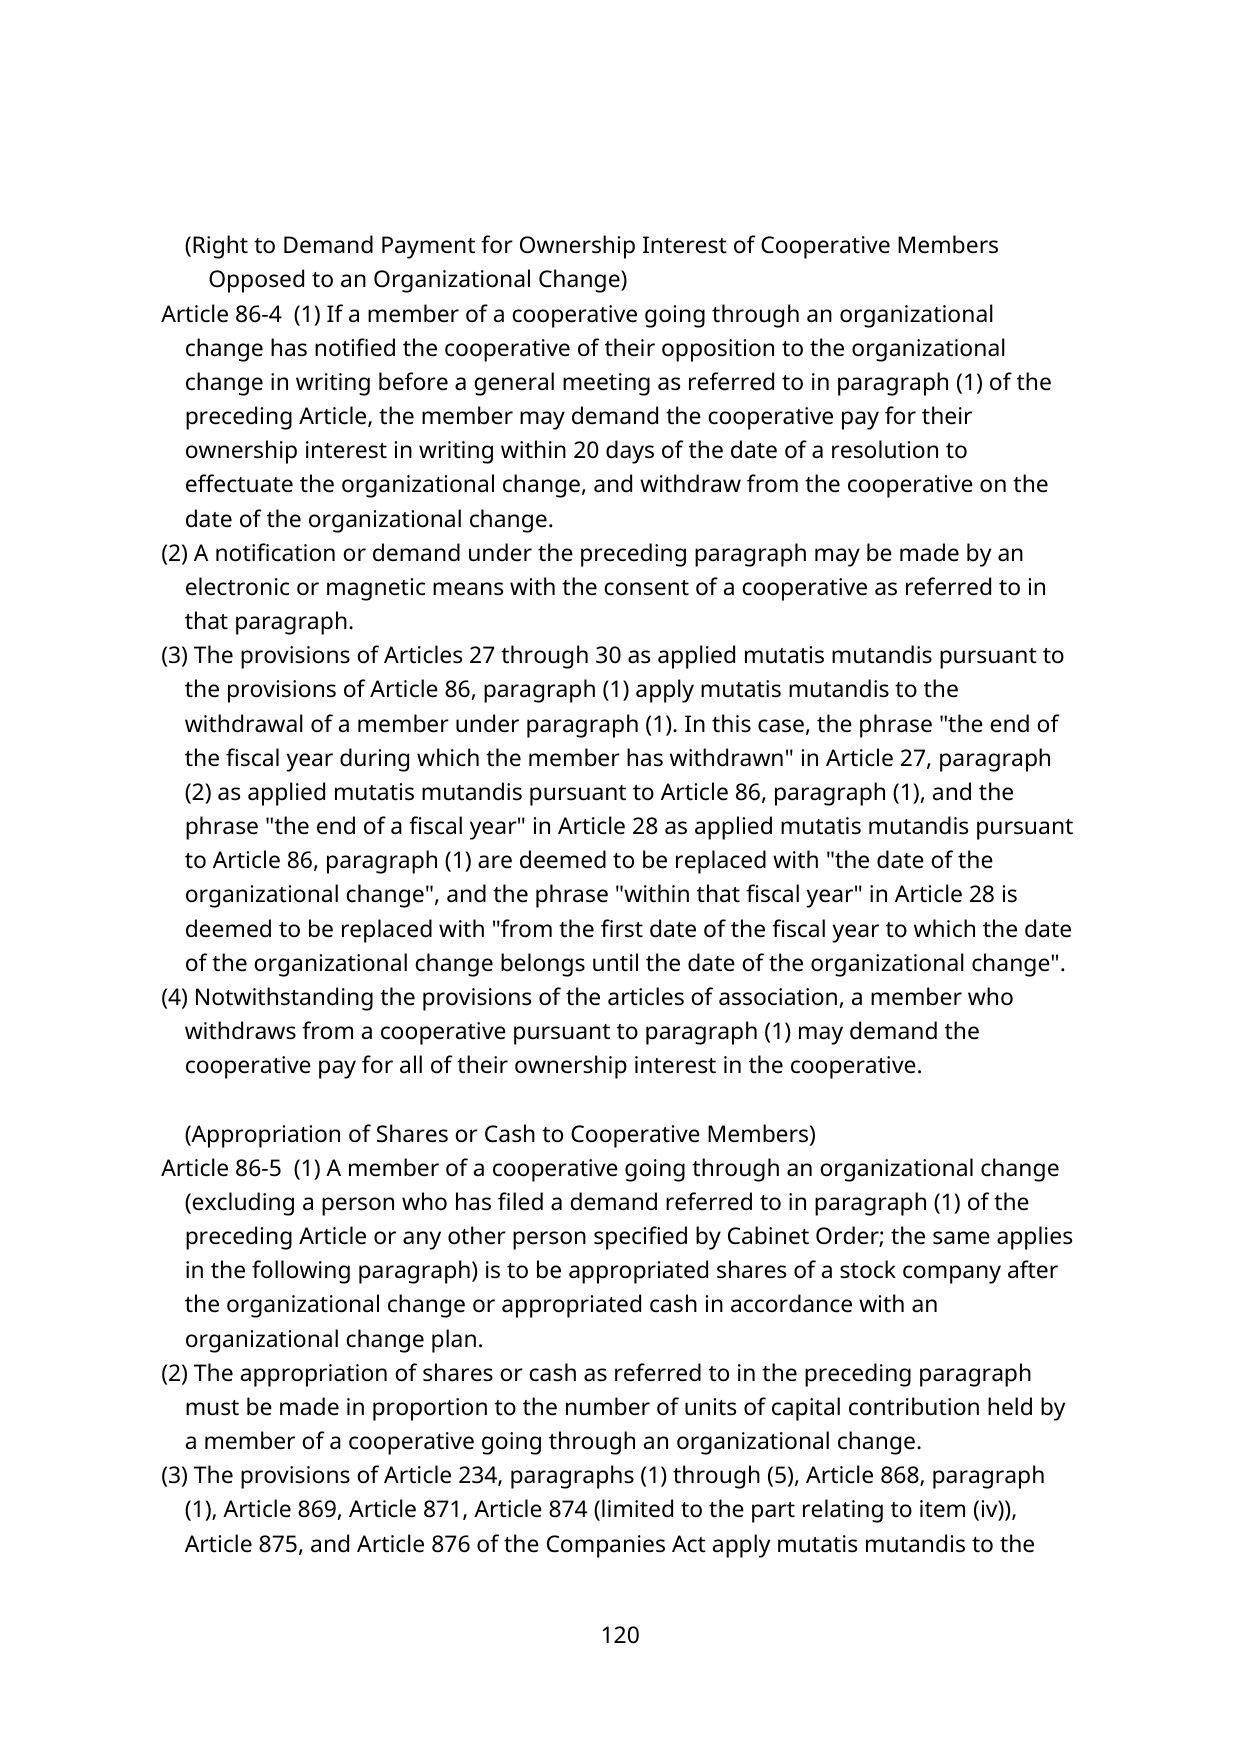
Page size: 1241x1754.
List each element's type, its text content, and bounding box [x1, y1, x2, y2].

text Article 86-5 (1) A member of a cooperative going through an organizational change (excluding a person who has filed a demand referred to in paragraph (1) of the preceding Article or any other person specified by Cabinet Order; the same applies in the following paragraph) is to be appropriated shares of a stock company after the organizational change or appropriated cash in accordance with an organizational change plan. [161, 1150, 1079, 1355]
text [161, 1458, 1079, 1560]
text (2) The appropriation of shares or cash as referred to in the preceding paragraph must be made in proportion to the number of units of capital contribution held by a member of a cooperative going through an organizational change. [161, 1355, 1079, 1458]
text (2) A notification or demand under the preceding paragraph may be made by an electronic or magnetic means with the consent of a cooperative as referred to in that paragraph. [161, 535, 1079, 638]
text Article 86-4 (1) If a member of a cooperative going through an organizational change has notified the cooperative of their opposition to the organizational change in writing before a general meeting as referred to in paragraph (1) of the preceding Article, the member may demand the cooperative pay for their ownership interest in writing within 20 days of the date of a resolution to effectuate the organizational change, and withdraw from the cooperative on the date of the organizational change. [161, 296, 1079, 535]
text (Right to Demand Payment for Ownership Interest of Cooperative Members Opposed to an Organizational Change) [184, 228, 1079, 296]
text (3) The provisions of Articles 27 through 30 as applied mutatis mutandis pursuant to the provisions of Article 86, paragraph (1) apply mutatis mutandis to the withdrawal of a member under paragraph (1). In this case, the phrase "the end of the fiscal year during which the member has withdrawn" in Article 27, paragraph (2) as applied mutatis mutandis pursuant to Article 86, paragraph (1), and the phrase "the end of a fiscal year" in Article 28 as applied mutatis mutandis pursuant to Article 86, paragraph (1) are deemed to be replaced with "the date of the organizational change", and the phrase "within that fiscal year" in Article 28 is deemed to be replaced with "from the first date of the fiscal year to which the date of the organizational change belongs until the date of the organizational change". [161, 638, 1079, 979]
text (Appropriation of Shares or Cash to Cooperative Members) [184, 1116, 1079, 1150]
text (4) Notwithstanding the provisions of the articles of association, a member who withdraws from a cooperative pursuant to paragraph (1) may demand the cooperative pay for all of their ownership interest in the cooperative. [161, 979, 1079, 1082]
